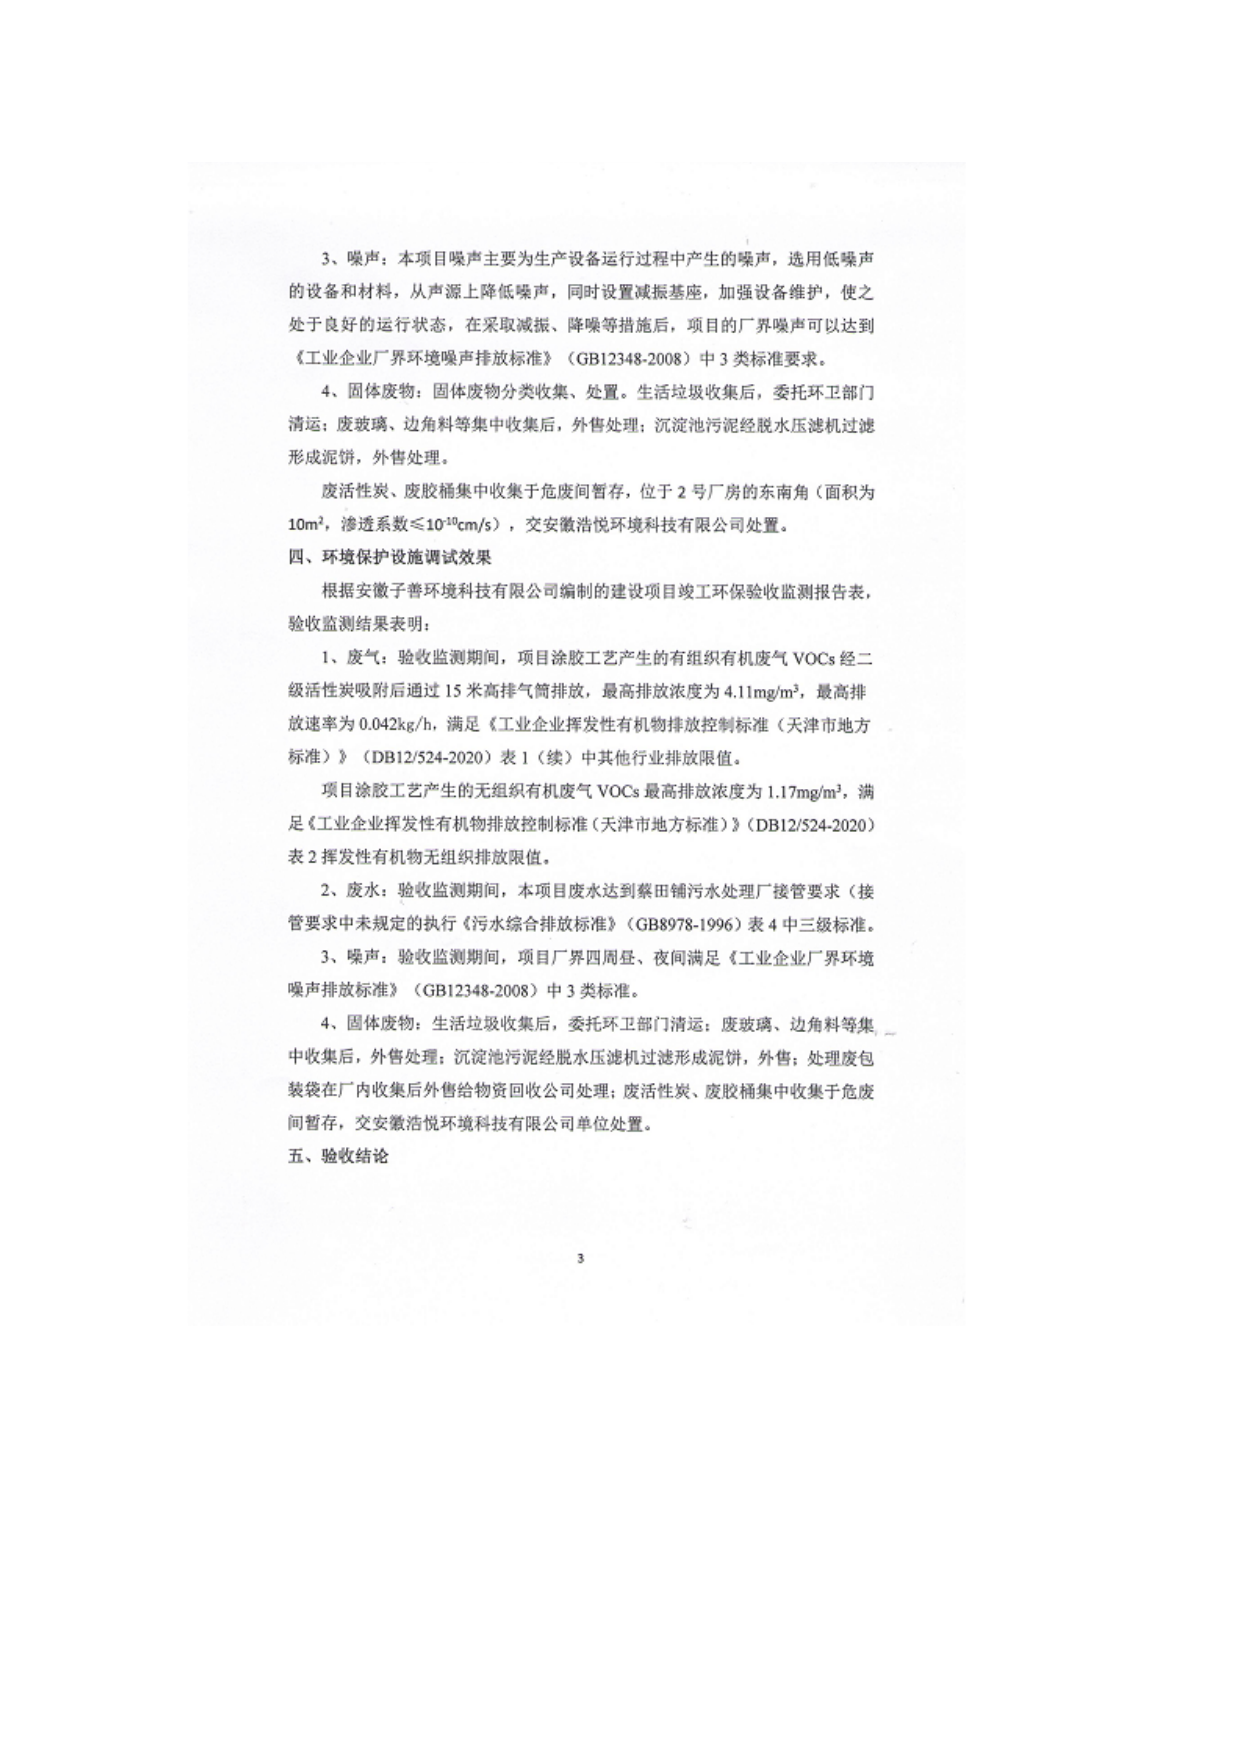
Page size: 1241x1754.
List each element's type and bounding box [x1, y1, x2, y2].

picture [187, 162, 966, 1326]
